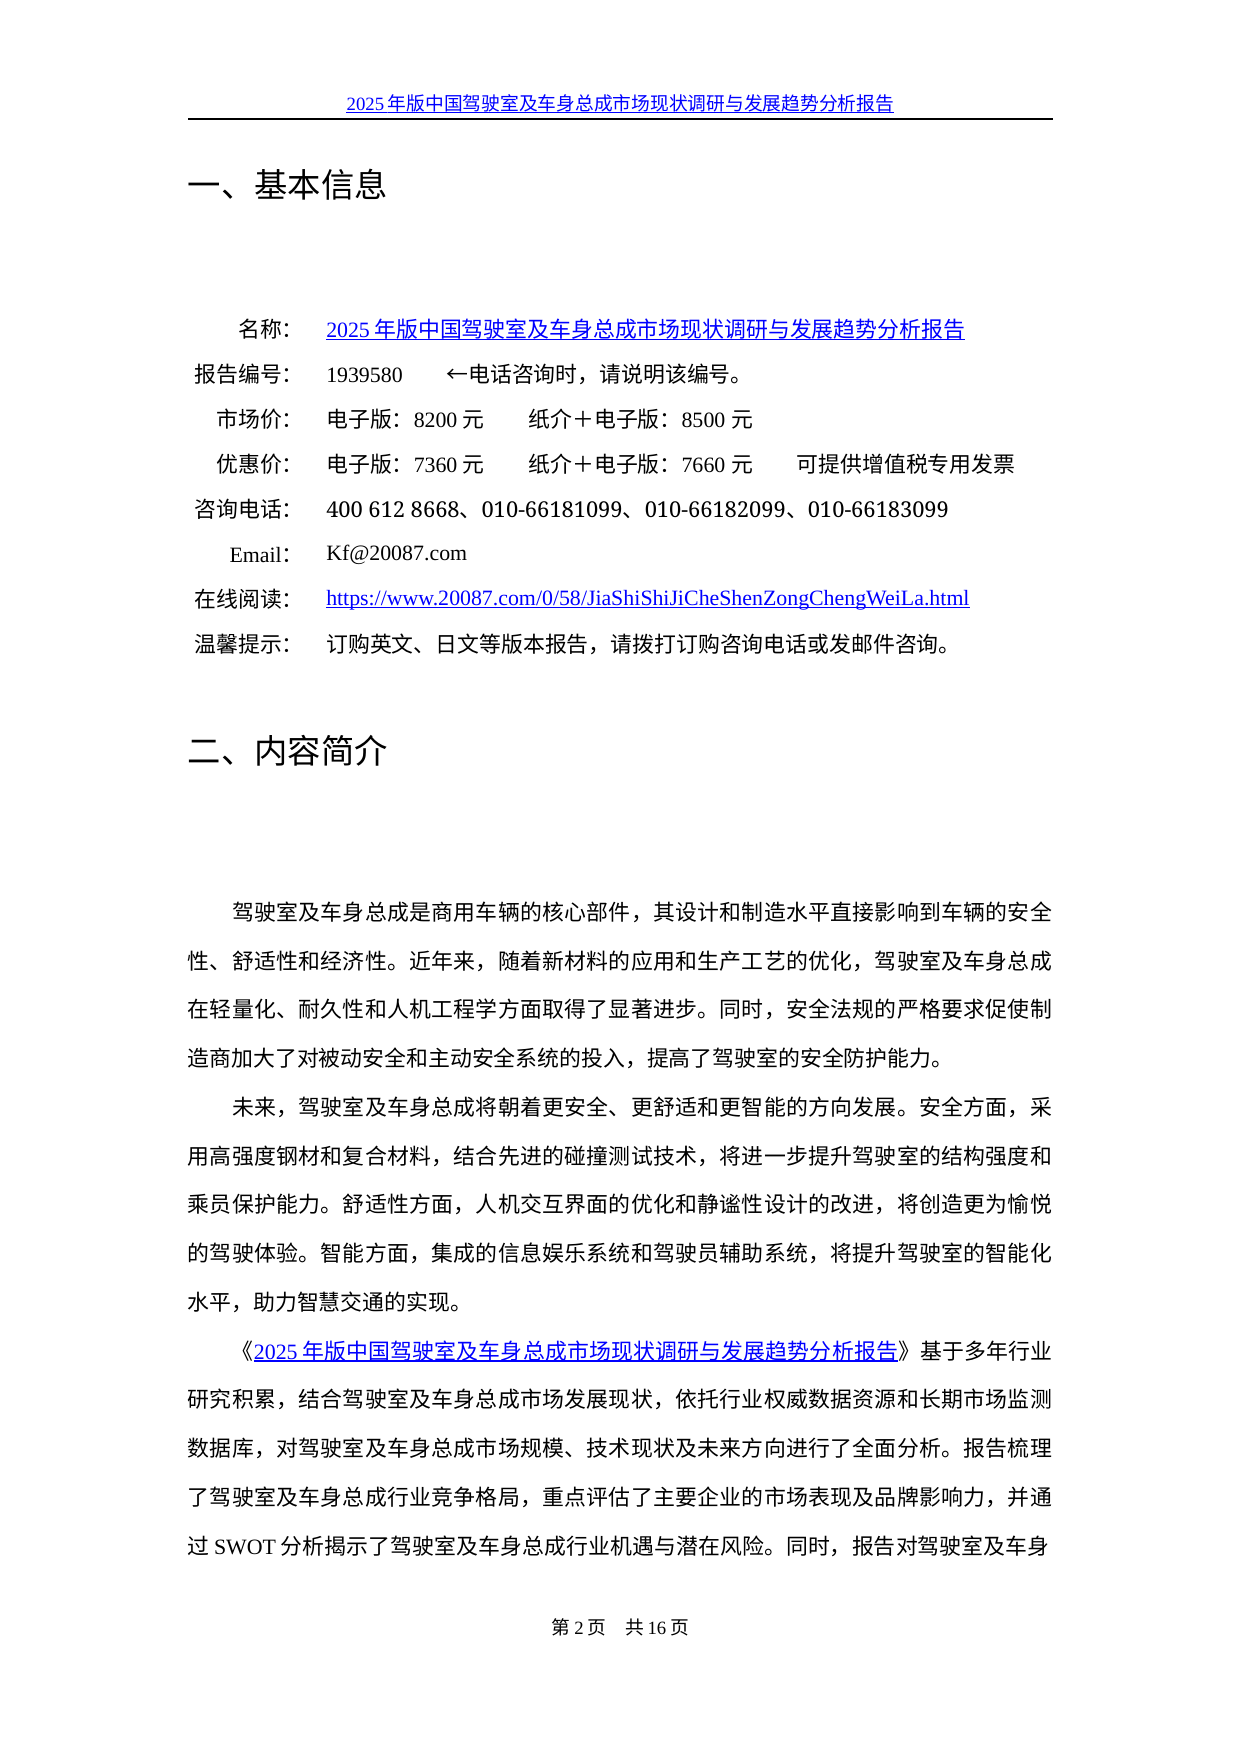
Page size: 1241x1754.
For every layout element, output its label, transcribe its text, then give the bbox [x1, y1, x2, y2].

table_cell 在线阅读： [167, 582, 315, 627]
table_header 2025年版中国驾驶室及车身总成市场现状调研与发展趋势分析报告 [315, 312, 1073, 357]
title 二、内容简介 [187, 717, 1053, 782]
table_cell 400 612 8668、010-66181099、010-66182099、010-66183099 [315, 492, 1073, 537]
table_cell 报告编号： [167, 357, 315, 402]
table_header 名称： [167, 312, 315, 357]
table_cell 电子版：7360 元 纸介＋电子版：7660 元 可提供增值税专用发票 [315, 447, 1073, 492]
table_cell 1939580 ←电话咨询时，请说明该编号。 [315, 357, 1073, 402]
table_cell 订购英文、日文等版本报告，请拨打订购咨询电话或发邮件咨询。 [315, 627, 1073, 672]
table_cell 温馨提示： [167, 627, 315, 672]
table_cell Email： [167, 537, 315, 582]
table_cell Kf@20087.com [315, 537, 1073, 582]
table_cell 电子版：8200 元 纸介＋电子版：8500 元 [315, 402, 1073, 447]
table_cell 市场价： [167, 402, 315, 447]
title 一、基本信息 [187, 150, 1053, 215]
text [187, 894, 1053, 1561]
table_cell 咨询电话： [167, 492, 315, 537]
table_cell 优惠价： [167, 447, 315, 492]
table_cell [315, 582, 1073, 627]
